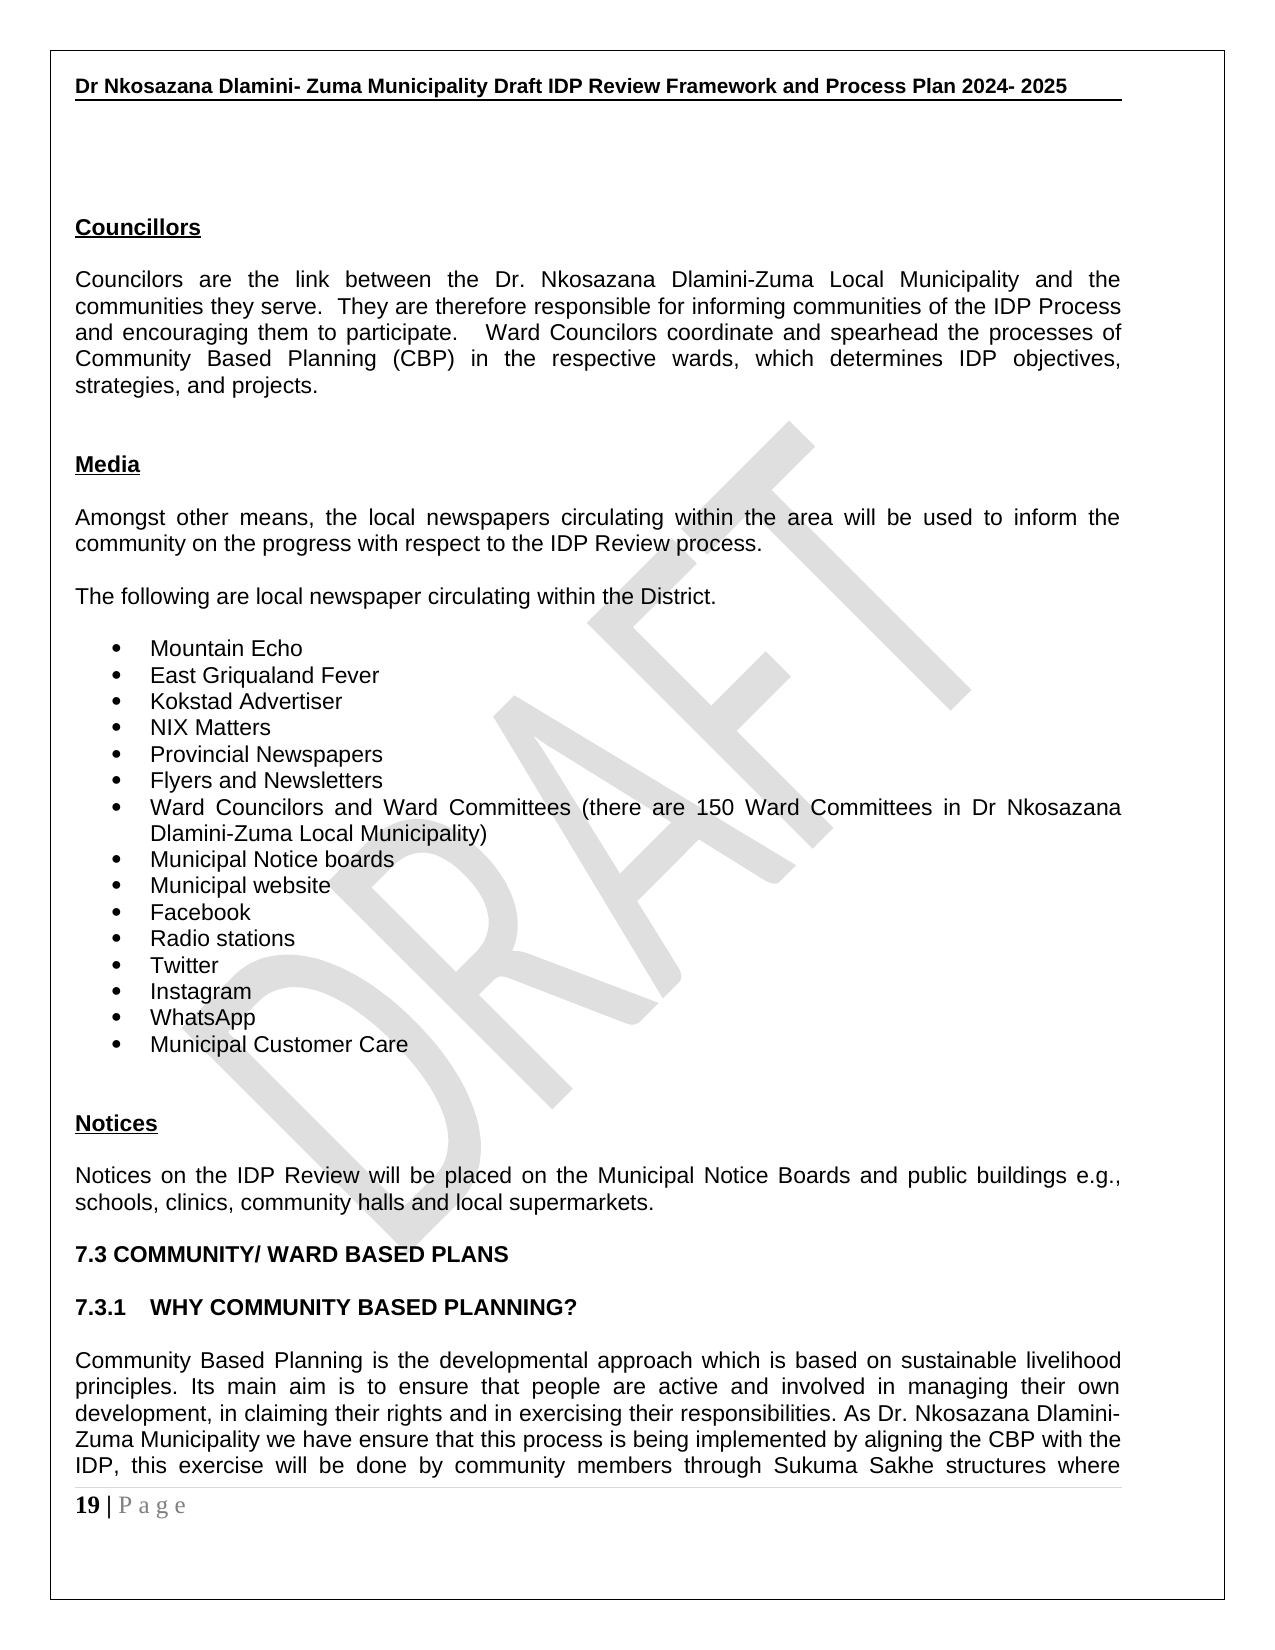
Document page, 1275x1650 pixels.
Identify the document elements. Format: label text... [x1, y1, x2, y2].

list Twitter [112, 952, 1122, 978]
list Facebook [112, 899, 1122, 925]
text Notices [75, 1110, 1122, 1136]
text 7.3 COMMUNITY/ WARD BASED PLANS [75, 1241, 1122, 1268]
text The following are local newspaper circulating within the District. [75, 583, 1122, 609]
list Municipal Customer Care [112, 1031, 1122, 1057]
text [75, 1347, 1122, 1479]
list East Griqualand Fever [112, 662, 1122, 688]
list Kokstad Advertiser [112, 688, 1122, 714]
list Municipal Notice boards [112, 846, 1122, 872]
list Ward Councilors and Ward Committees (there are 150 Ward Committees in Dr Nkosazana Dlamini-Zuma Local Municipality) [112, 793, 1122, 846]
text 7.3.1 WHY COMMUNITY BASED PLANNING? [75, 1294, 1122, 1321]
list Instagram [112, 978, 1122, 1004]
text Notices on the IDP Review will be placed on the Municipal Notice Boards and public buildings e.g., schools, clinics, community halls and local supermarkets. [75, 1162, 1122, 1215]
list Municipal website [112, 872, 1122, 899]
list NIX Matters [112, 714, 1122, 741]
text Amongst other means, the local newspapers circulating within the area will be used to inform the community on the progress with respect to the IDP Review process. [75, 503, 1122, 556]
list Mountain Echo [112, 635, 1122, 662]
list WhatsApp [112, 1004, 1122, 1031]
list Flyers and Newsletters [112, 767, 1122, 793]
list Provincial Newspapers [112, 741, 1122, 767]
text Councillors [75, 214, 1122, 240]
list Radio stations [112, 925, 1122, 952]
text Councilors are the link between the Dr. Nkosazana Dlamini-Zuma Local Municipality and the communities they serve. They are therefore responsible for informing communities of the IDP Process and encouraging them to participate. Ward Councilors coordinate and spearhead the processes of Community Based Planning (CBP) in the respective wards, which determines IDP objectives, strategies, and projects. [75, 266, 1122, 398]
text Media [75, 451, 1122, 477]
